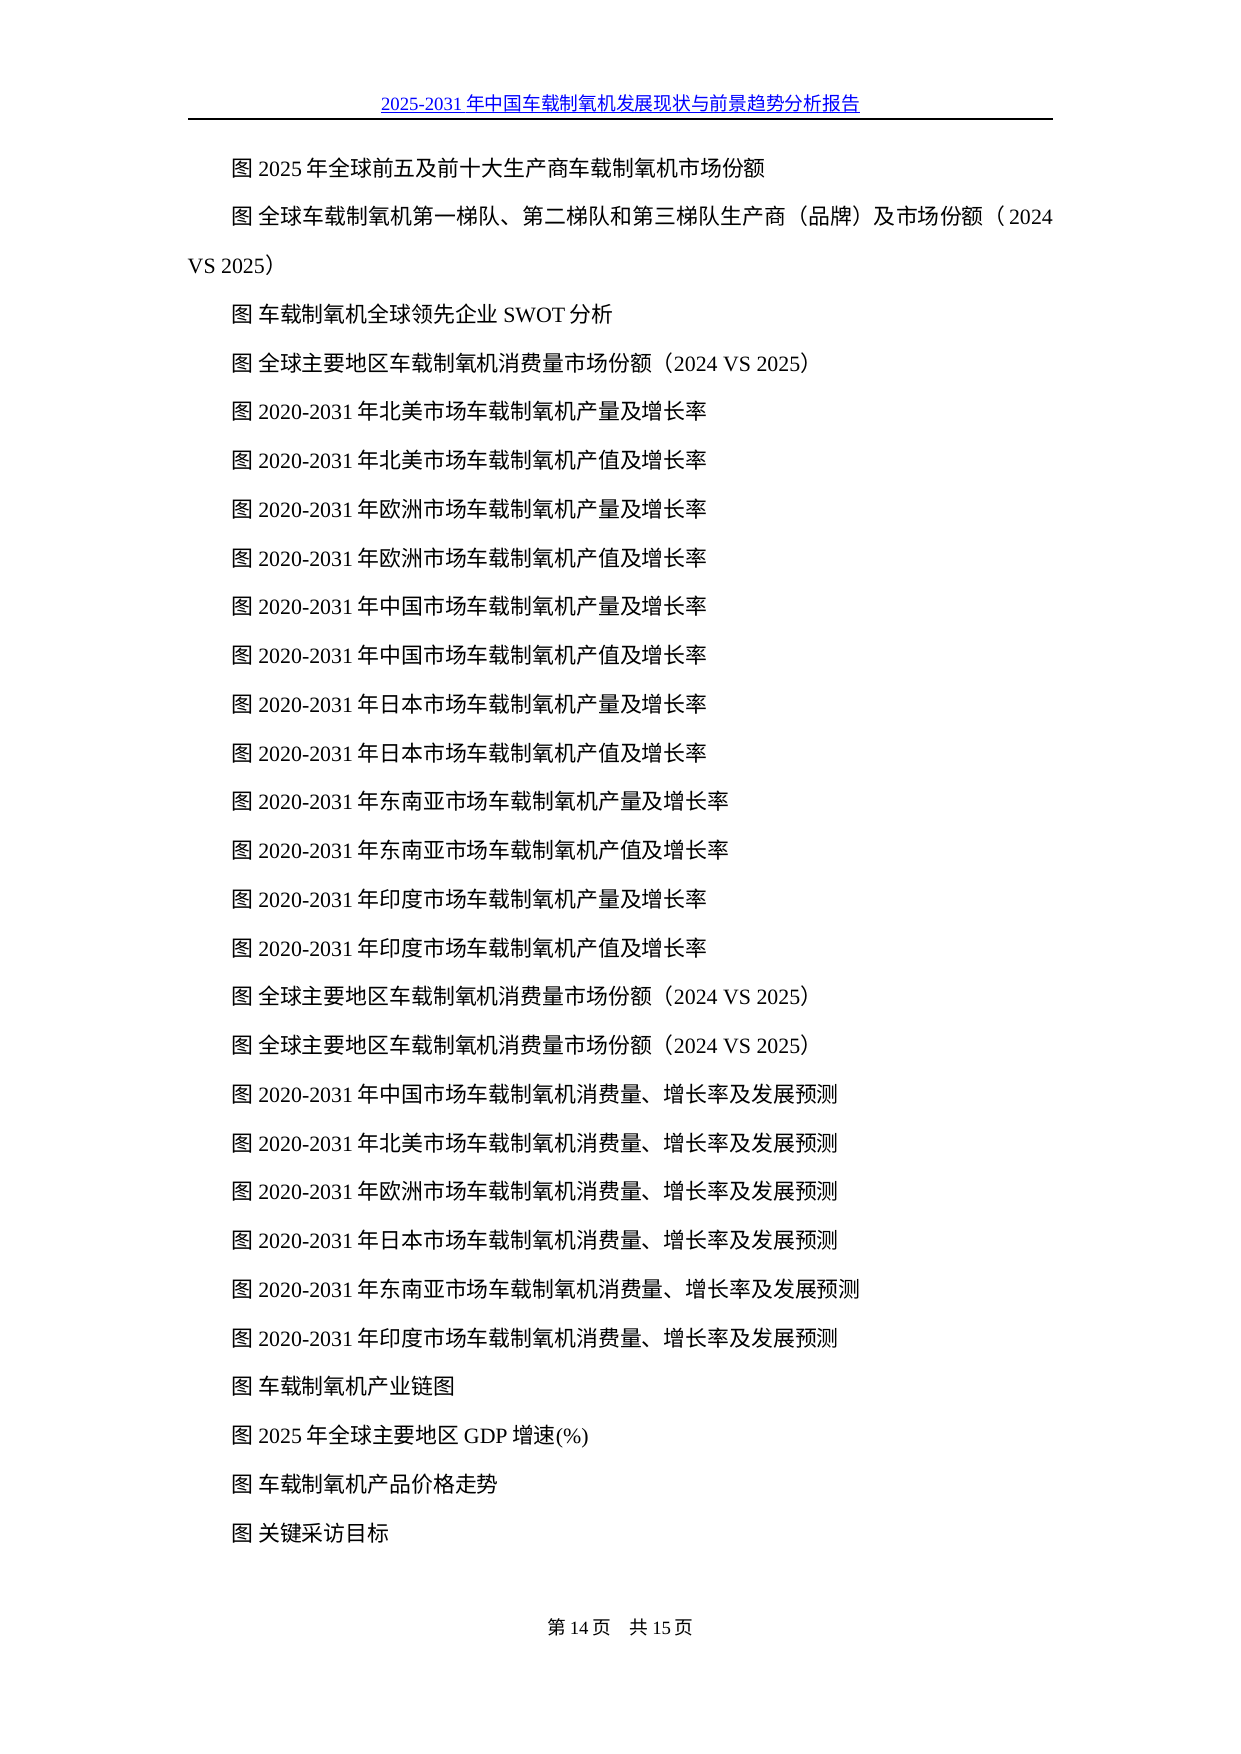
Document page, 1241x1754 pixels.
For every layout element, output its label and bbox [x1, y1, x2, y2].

text [187, 150, 1053, 1548]
